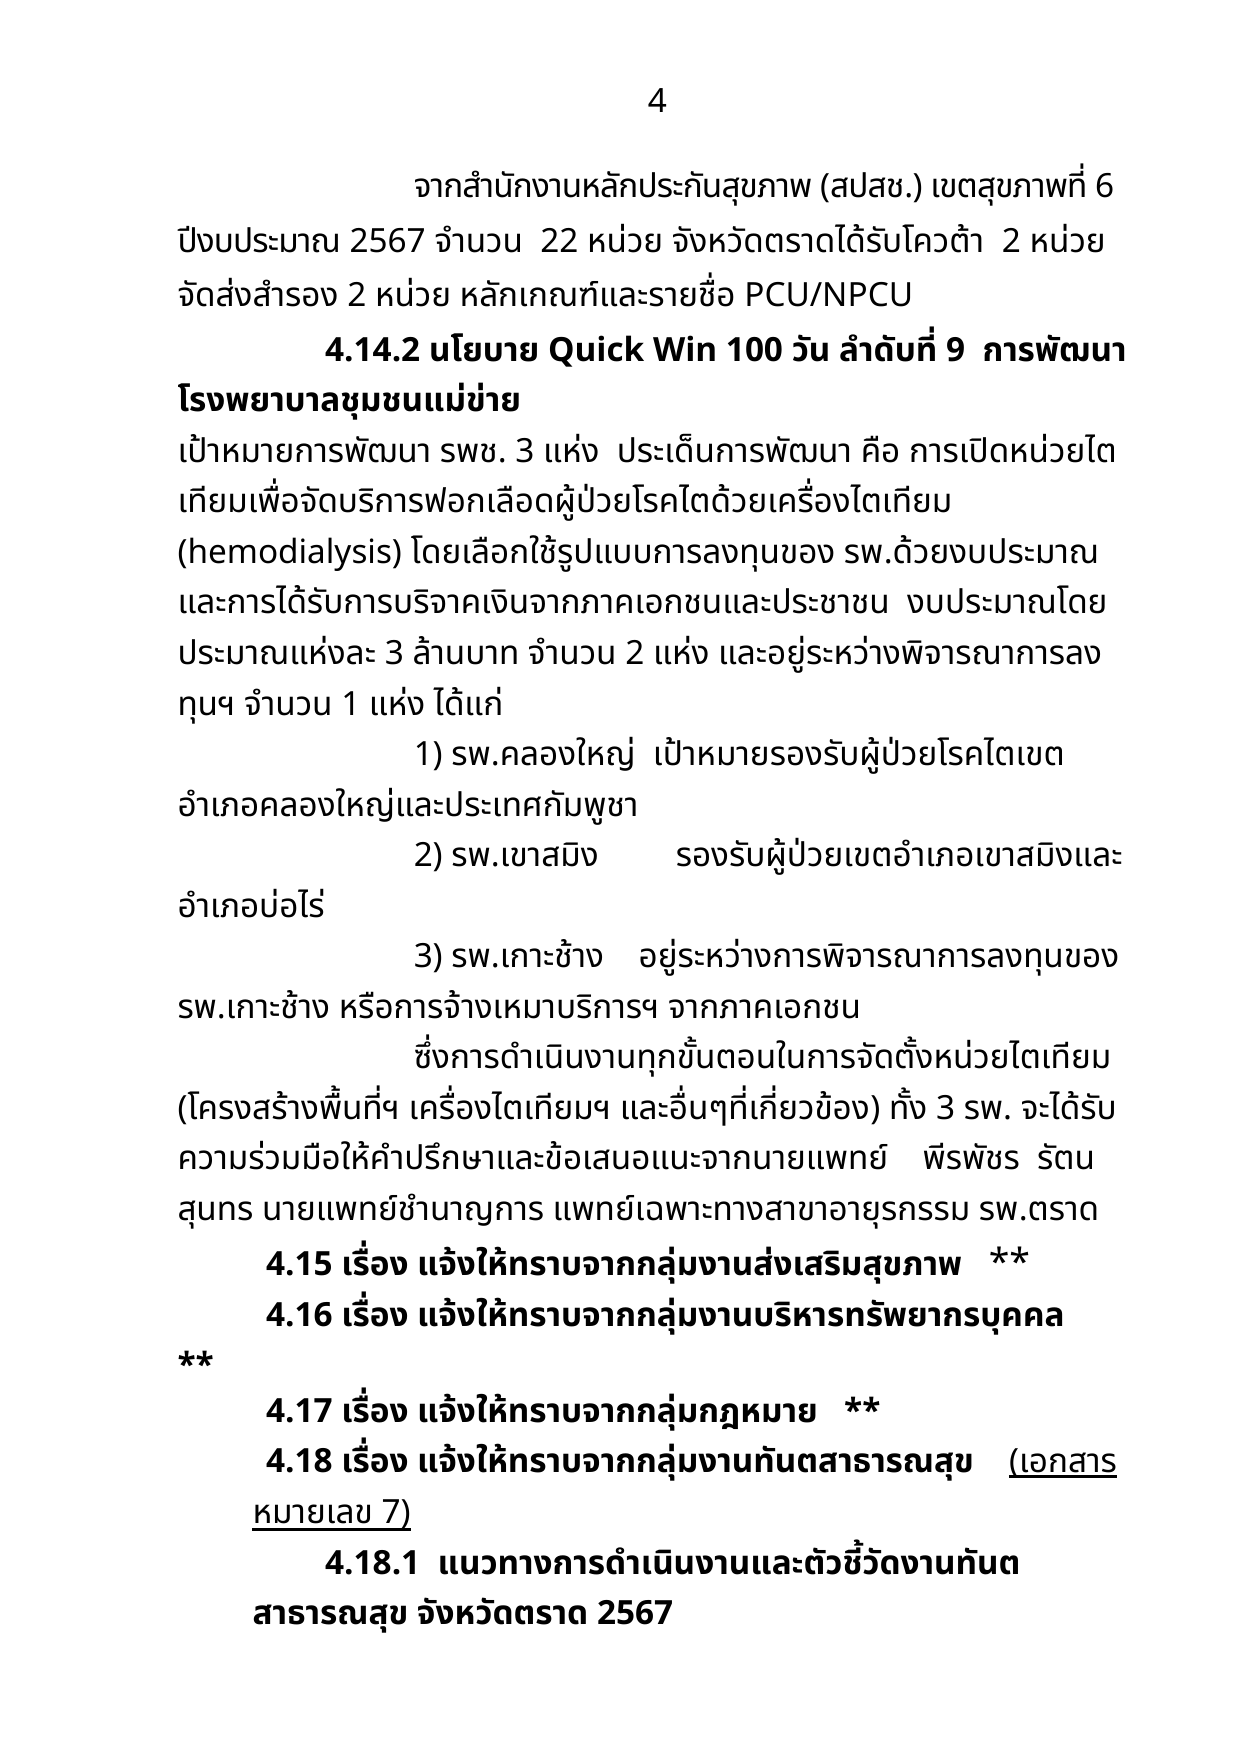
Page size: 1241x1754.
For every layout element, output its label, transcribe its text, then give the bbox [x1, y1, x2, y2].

text เป้าหมายการพัฒนา รพช. 3 แห่ง ประเด็นการพัฒนา คือ การเปิดหน่วยไตเทียมเพื่อจัดบริการฟอกเลือดผู้ป่วยโรคไตด้วยเครื่องไตเทียม (hemodialysis) โดยเลือกใช้รูปแบบการลงทุนของ รพ.ด้วยงบประมาณและการได้รับการบริจาคเงินจากภาคเอกชนและประชาชน งบประมาณโดยประมาณแห่งละ 3 ล้านบาท จำนวน 2 แห่ง และอยู่ระหว่างพิจารณาการลงทุนฯ จำนวน 1 แห่ง ได้แก่ [177, 427, 1137, 730]
list 4.16 เรื่อง แจ้งให้ทราบจากกลุ่มงานบริหารทรัพยากรบุคคล ** [177, 1291, 1137, 1387]
text 4.14.2 นโยบาย Quick Win 100 วัน ลำดับที่ 9 การพัฒนาโรงพยาบาลชุมชนแม่ข่าย [177, 326, 1137, 427]
text จากสำนักงานหลักประกันสุขภาพ (สปสช.) เขตสุขภาพที่ 6 ปีงบประมาณ 2567 จำนวน 22 หน่วย จังหวัดตราดได้รับโควต้า 2 หน่วย จัดส่งสำรอง 2 หน่วย หลักเกณฑ์และรายชื่อ PCU/NPCU [177, 162, 1137, 322]
text 2) รพ.เขาสมิง รองรับผู้ป่วยเขตอำเภอเขาสมิงและอำเภอบ่อไร่ [177, 831, 1137, 932]
text 1) รพ.คลองใหญ่ เป้าหมายรองรับผู้ป่วยโรคไตเขตอำเภอคลองใหญ่และประเทศกัมพูชา [177, 730, 1137, 831]
text 4.18 เรื่อง แจ้งให้ทราบจากกลุ่มงานทันตสาธารณสุข (เอกสารหมายเลข 7) [252, 1437, 1137, 1538]
text ซึ่งการดำเนินงานทุกขั้นตอนในการจัดตั้งหน่วยไตเทียม (โครงสร้างพื้นที่ฯ เครื่องไตเทียมฯ และอื่นๆที่เกี่ยวข้อง) ทั้ง 3 รพ. จะได้รับความร่วมมือให้คำปรึกษาและข้อเสนอแนะจากนายแพทย์ พีรพัชร รัตนสุนทร นายแพทย์ชำนาญการ แพทย์เฉพาะทางสาขาอายุรกรรม รพ.ตราด [177, 1033, 1137, 1235]
text 4.18.1 แนวทางการดำเนินงานและตัวชี้วัดงานทันตสาธารณสุข จังหวัดตราด 2567 [252, 1538, 1137, 1640]
text 3) รพ.เกาะช้าง อยู่ระหว่างการพิจารณาการลงทุนของ รพ.เกาะช้าง หรือการจ้างเหมาบริการฯ จากภาคเอกชน [177, 932, 1137, 1033]
list 4.17 เรื่อง แจ้งให้ทราบจากกลุ่มกฎหมาย ** [177, 1387, 1137, 1437]
text 4.15 เรื่อง แจ้งให้ทราบจากกลุ่มงานส่งเสริมสุขภาพ ** [252, 1235, 1137, 1291]
